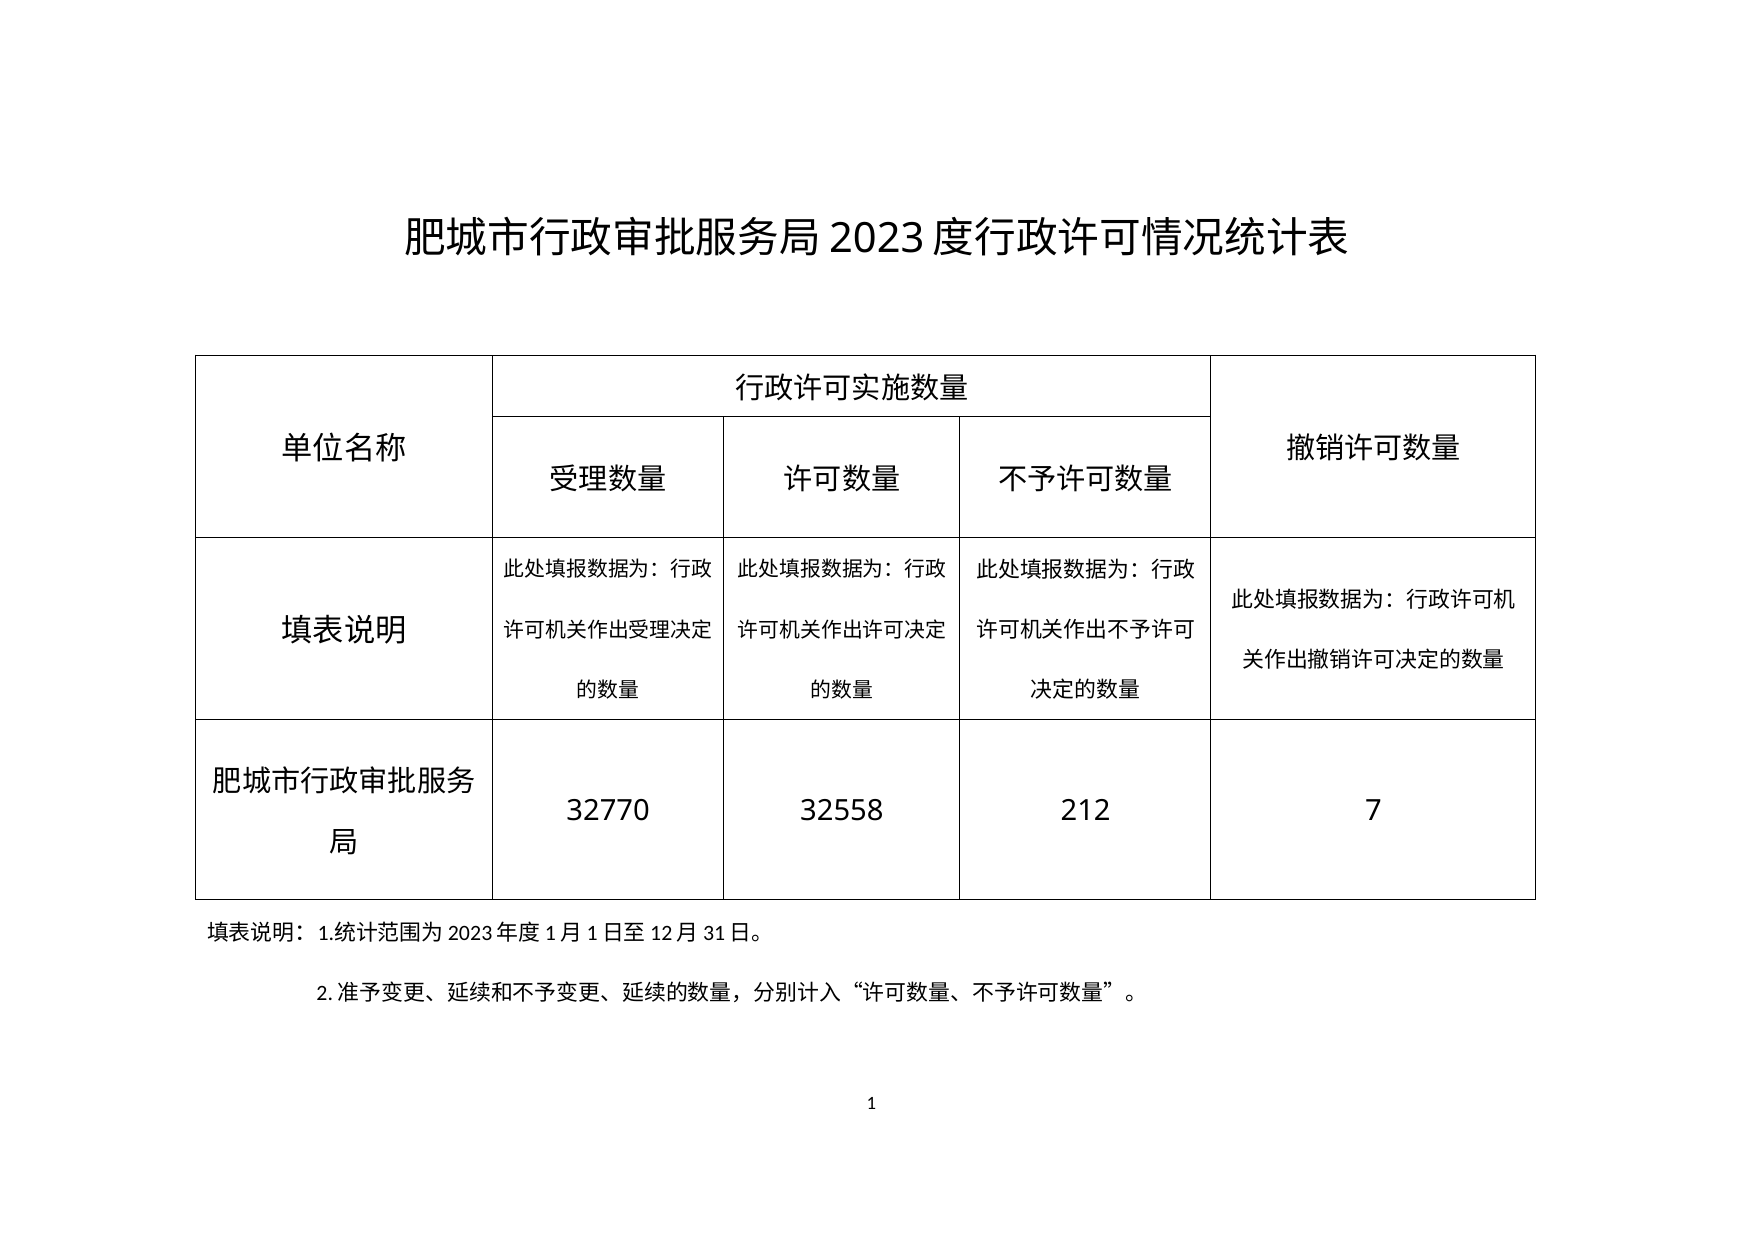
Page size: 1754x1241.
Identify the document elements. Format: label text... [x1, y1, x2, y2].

table_cell 此处填报数据为：行政许可机关作出受理决定的数量 [493, 538, 723, 718]
table_cell 不予许可数量 [960, 417, 1210, 537]
table_cell 许可数量 [724, 417, 959, 537]
table_cell 受理数量 [493, 417, 723, 537]
table_cell 填表说明 [196, 538, 492, 718]
text 2. 准予变更、延续和不予变更、延续的数量，分别计入“许可数量、不予许可数量”。 [207, 960, 1535, 1021]
table_cell 32770 [493, 720, 723, 899]
text 肥城市行政审批服务局2023度行政许可情况统计表 [207, 174, 1535, 294]
table_header 单位名称 [196, 356, 492, 537]
table_cell 此处填报数据为：行政许可机关作出撤销许可决定的数量 [1211, 538, 1535, 718]
table_cell 此处填报数据为：行政许可机关作出不予许可决定的数量 [960, 538, 1210, 718]
table_cell 32558 [724, 720, 959, 899]
table_header 撤销许可数量 [1211, 356, 1535, 537]
table_cell 212 [960, 720, 1210, 899]
table_cell 7 [1211, 720, 1535, 899]
table_header 行政许可实施数量 [493, 356, 1210, 416]
table_cell 此处填报数据为：行政许可机关作出许可决定的数量 [724, 538, 959, 718]
text 填表说明：1.统计范围为2023年度1月1日至12月31日。 [207, 900, 1535, 960]
table_cell 肥城市行政审批服务局 [196, 720, 492, 899]
